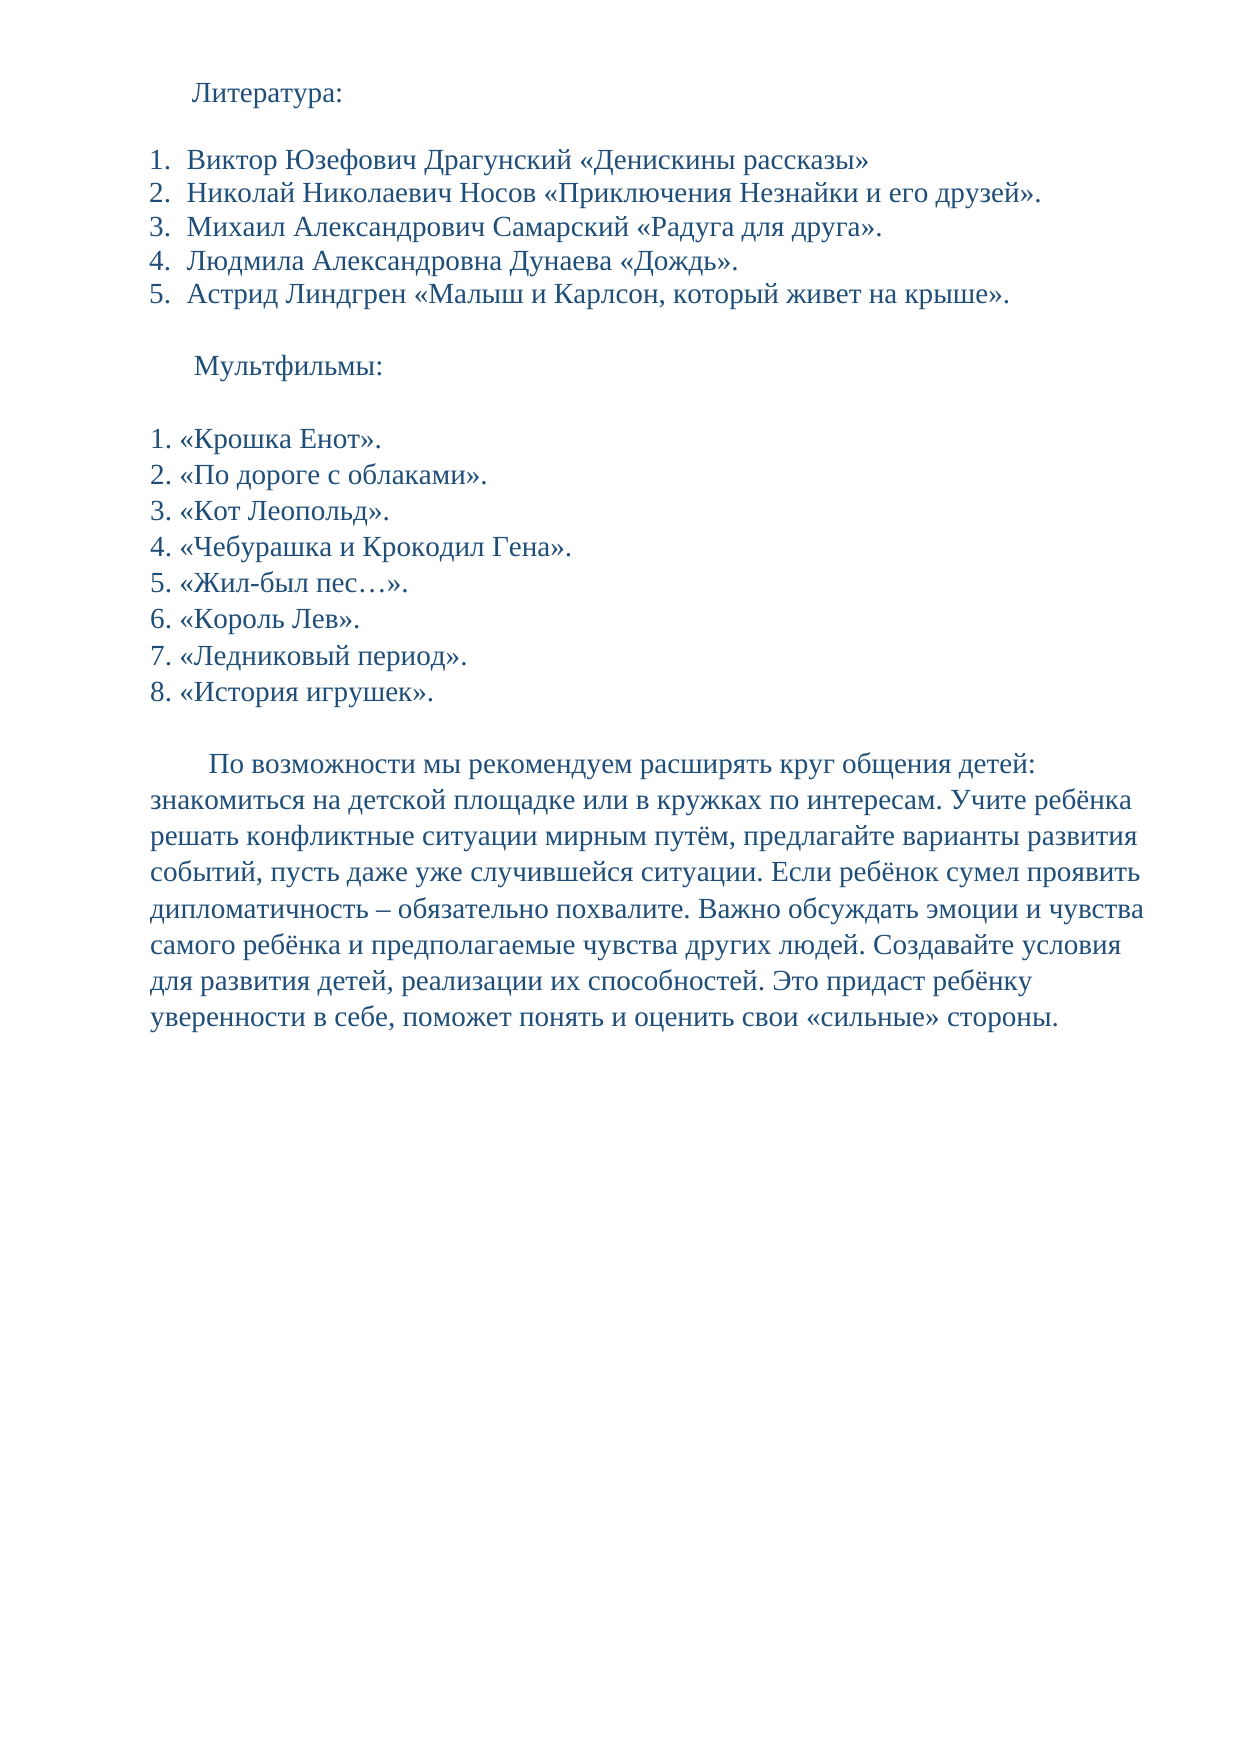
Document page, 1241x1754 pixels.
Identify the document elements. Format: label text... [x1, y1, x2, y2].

list Астрид Линдгрен «Малыш и Карлсон, который живет на крыше». [149, 276, 1165, 310]
list Николай Николаевич Носов «Приключения Незнайки и его друзей». [149, 176, 1165, 209]
list 7. «Ледниковый период». [150, 638, 1165, 671]
list Мультфильмы: [150, 348, 1165, 382]
list 4. «Чебурашка и Крокодил Гена». [150, 529, 1165, 563]
list Михаил Александрович Самарский «Радуга для друга». [149, 209, 1165, 243]
list 3. «Кот Леопольд». [150, 493, 1165, 527]
list 1. «Крошка Енот». [150, 421, 1165, 454]
list 2. «По дороге с облаками». [150, 457, 1165, 491]
list Людмила Александровна Дунаева «Дождь». [149, 243, 1165, 276]
list 5. «Жил-был пес…». [150, 565, 1165, 599]
list По возможности мы рекомендуем расширять круг общения детей: знакомиться на детской площадке или в кружках по интересам. Учите ребёнка решать конфликтные ситуации мирным путём, предлагайте варианты развития событий, пусть даже уже случившейся ситуации. Если ребёнок сумел проявить дипломатичность – обязательно похвалите. Важно обсуждать эмоции и чувства самого ребёнка и предполагаемые чувства других людей. Создавайте условия для развития детей, реализации их способностей. Это придаст ребёнку уверенности в себе, поможет понять и оценить свои «сильные» стороны. [150, 746, 1165, 1033]
list Виктор Юзефович Драгунский «Денискины рассказы» [149, 142, 1165, 176]
text Литература: [75, 75, 1165, 108]
list 8. «История игрушек». [150, 674, 1165, 707]
list 6. «Король Лев». [150, 602, 1165, 635]
